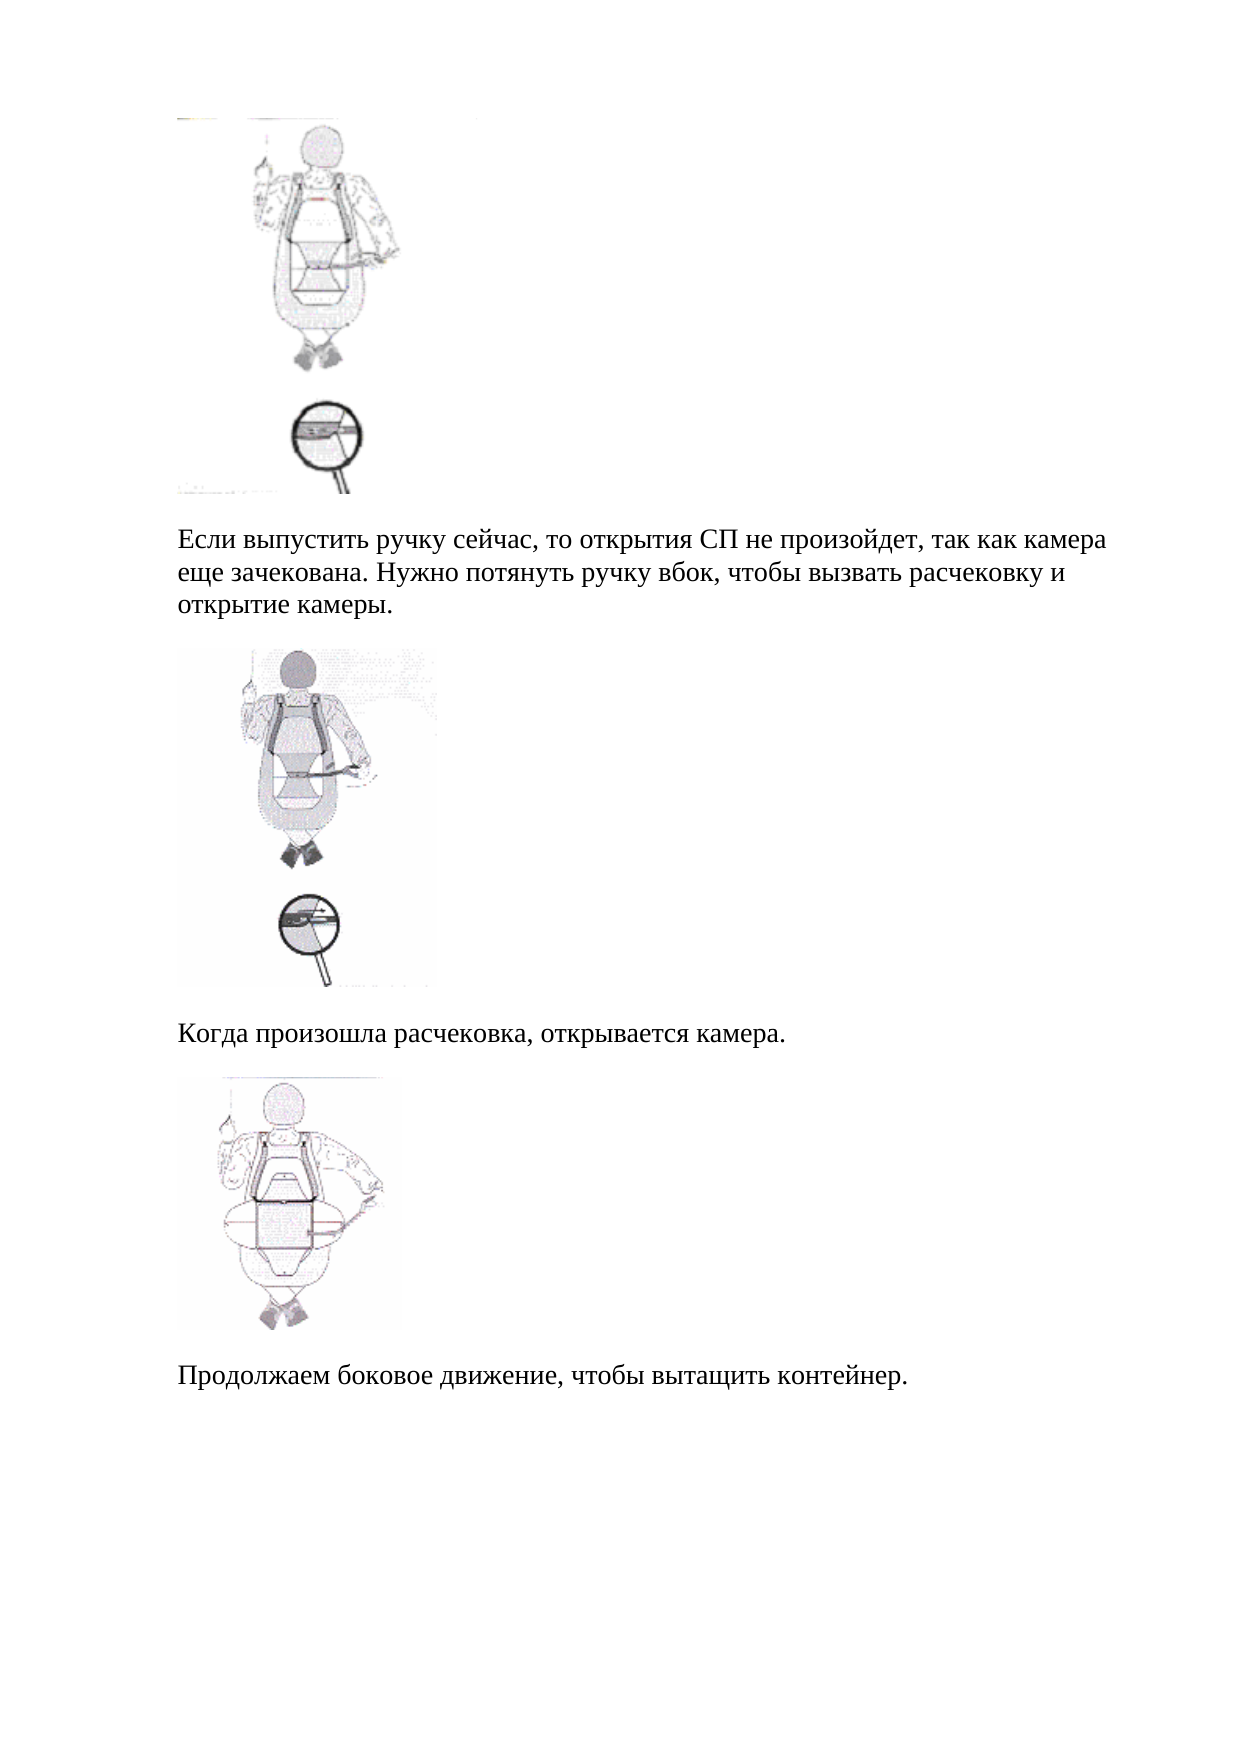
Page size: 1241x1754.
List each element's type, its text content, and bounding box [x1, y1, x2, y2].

picture [177, 118, 478, 494]
text Продолжаем боковое движение, чтобы вытащить контейнер. [177, 1358, 1152, 1391]
text Если выпустить ручку сейчас, то открытия СП не произойдет, так как камера еще зачекована. Нужно потянуть ручку вбок, чтобы вызвать расчековку и открытие камеры. [177, 522, 1152, 619]
picture [177, 648, 437, 987]
picture [177, 1077, 402, 1330]
text Когда произошла расчековка, открывается камера. [177, 1016, 1152, 1048]
